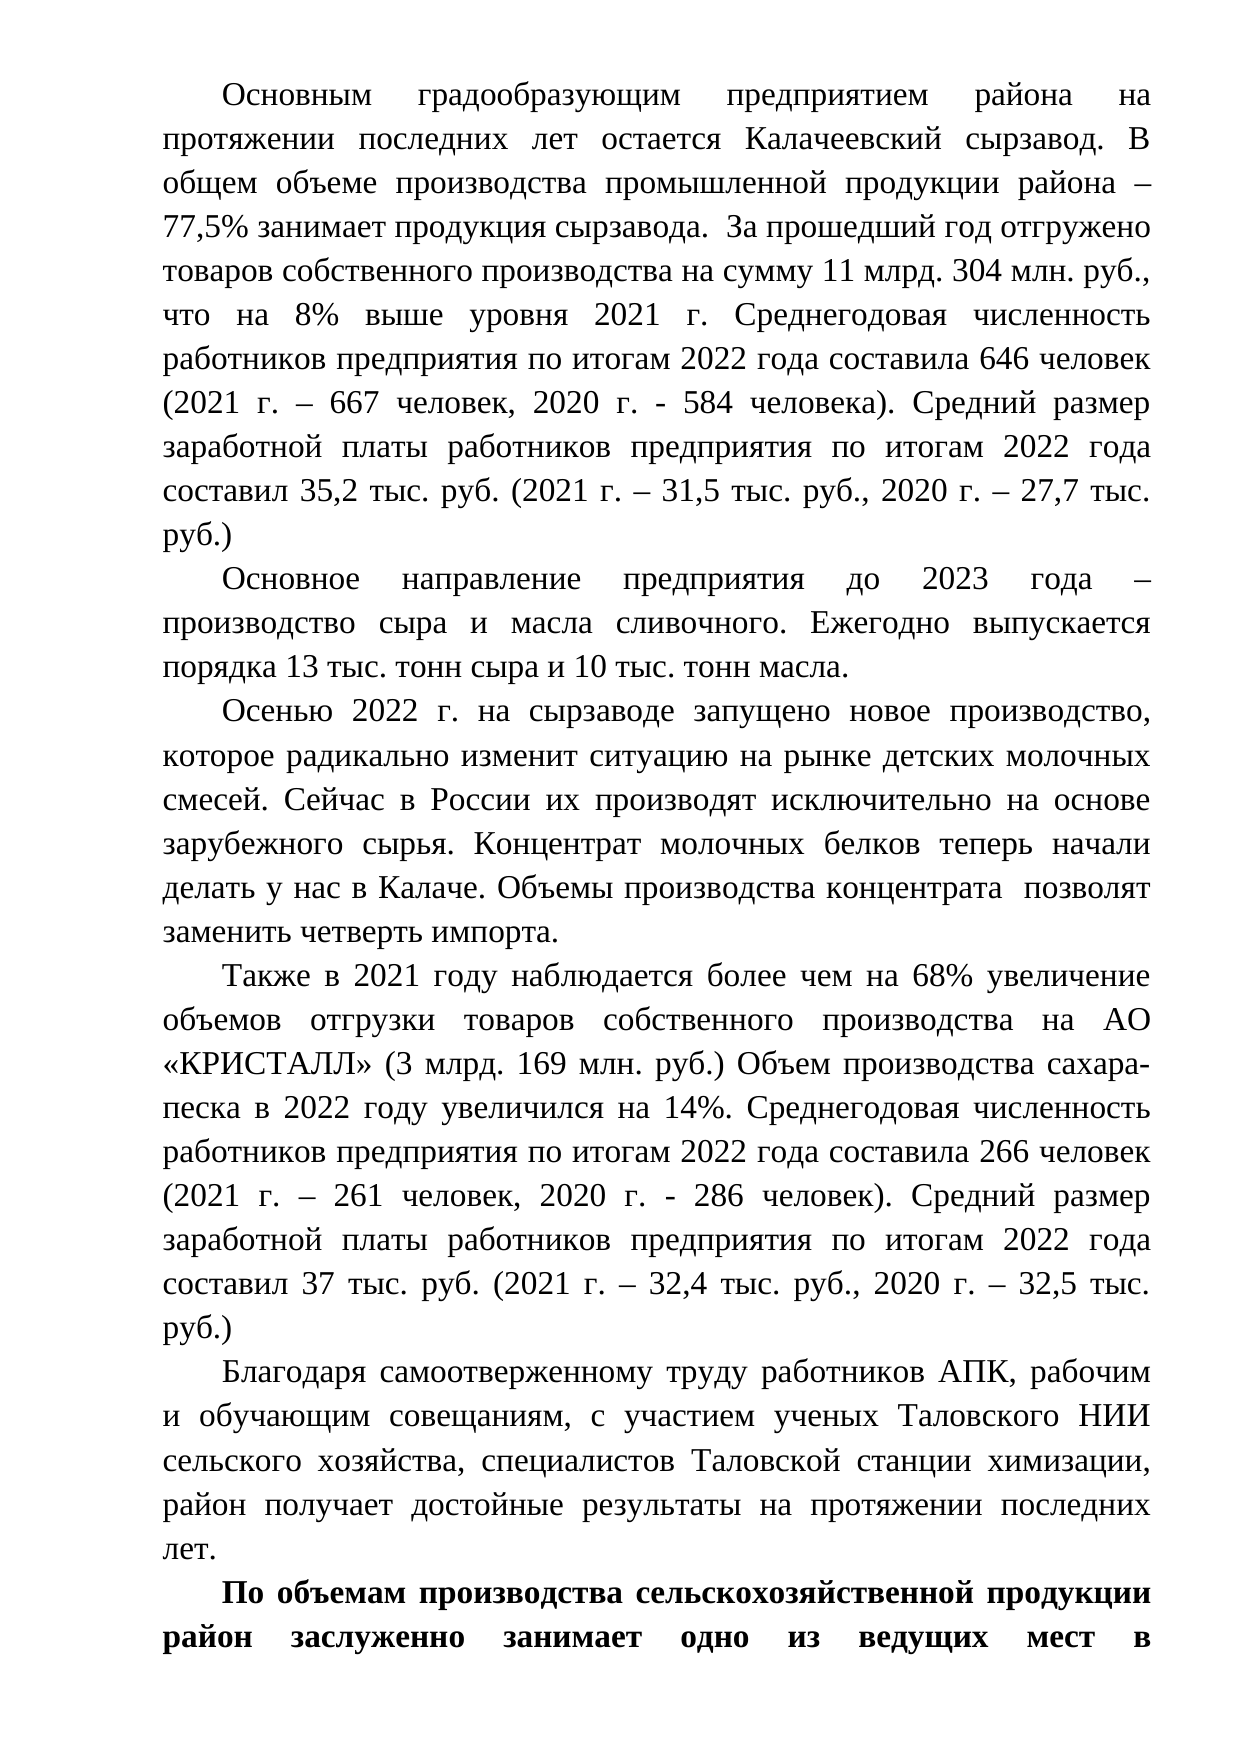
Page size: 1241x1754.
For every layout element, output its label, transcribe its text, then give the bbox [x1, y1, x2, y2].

text Основным градообразующим предприятием района на протяжении последних лет остается Калачеевский сырзавод. В общем объеме производства промышленной продукции района – 77,5% занимает продукция сырзавода. За прошедший год отгружено товаров собственного производства на сумму 11 млрд. 304 млн. руб., что на 8% выше уровня 2021 г. Среднегодовая численность работников предприятия по итогам 2022 года составила 646 человек (2021 г. – 667 человек, 2020 г. - 584 человека). Средний размер заработной платы работников предприятия по итогам 2022 года составил 35,2 тыс. руб. (2021 г. – 31,5 тыс. руб., 2020 г. – 27,7 тыс. руб.) [162, 74, 1152, 553]
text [162, 1572, 1152, 1654]
text Осенью 2022 г. на сырзаводе запущено новое производство, которое радикально изменит ситуацию на рынке детских молочных смесей. Сейчас в России их производят исключительно на основе зарубежного сырья. Концентрат молочных белков теперь начали делать у нас в Калаче. Объемы производства концентрата позволят заменить четверть импорта. [162, 904, 1152, 949]
text Также в 2021 году наблюдается более чем на 68% увеличение объемов отгрузки товаров собственного производства на АО «КРИСТАЛЛ» (3 млрд. 169 млн. руб.) Объем производства сахара-песка в 2022 году увеличился на 14%. Среднегодовая численность работников предприятия по итогам 2022 года составила 266 человек (2021 г. – 261 человек, 2020 г. - 286 человек). Средний размер заработной платы работников предприятия по итогам 2022 года составил 37 тыс. руб. (2021 г. – 32,4 тыс. руб., 2020 г. – 32,5 тыс. руб.) [162, 955, 1152, 1346]
text Благодаря самоотверженному труду работников АПК, рабочим и обучающим совещаниям, с участием ученых Таловского НИИ сельского хозяйства, специалистов Таловской станции химизации, район получает достойные результаты на протяжении последних лет. [162, 1352, 1152, 1566]
text Осенью 2022 г. на сырзаводе запущено новое производство, которое радикально изменит ситуацию на рынке детских молочных смесей. Сейчас в России их производят исключительно на основе зарубежного сырья. Концентрат молочных белков теперь начали делать у нас в Калаче. Объемы производства концентрата позволят заменить четверть импорта. [162, 691, 1152, 897]
text Основное направление предприятия до 2023 года – производство сыра и масла сливочного. Ежегодно выпускается порядка 13 тыс. тонн сыра и 10 тыс. тонн масла. [162, 558, 1152, 685]
